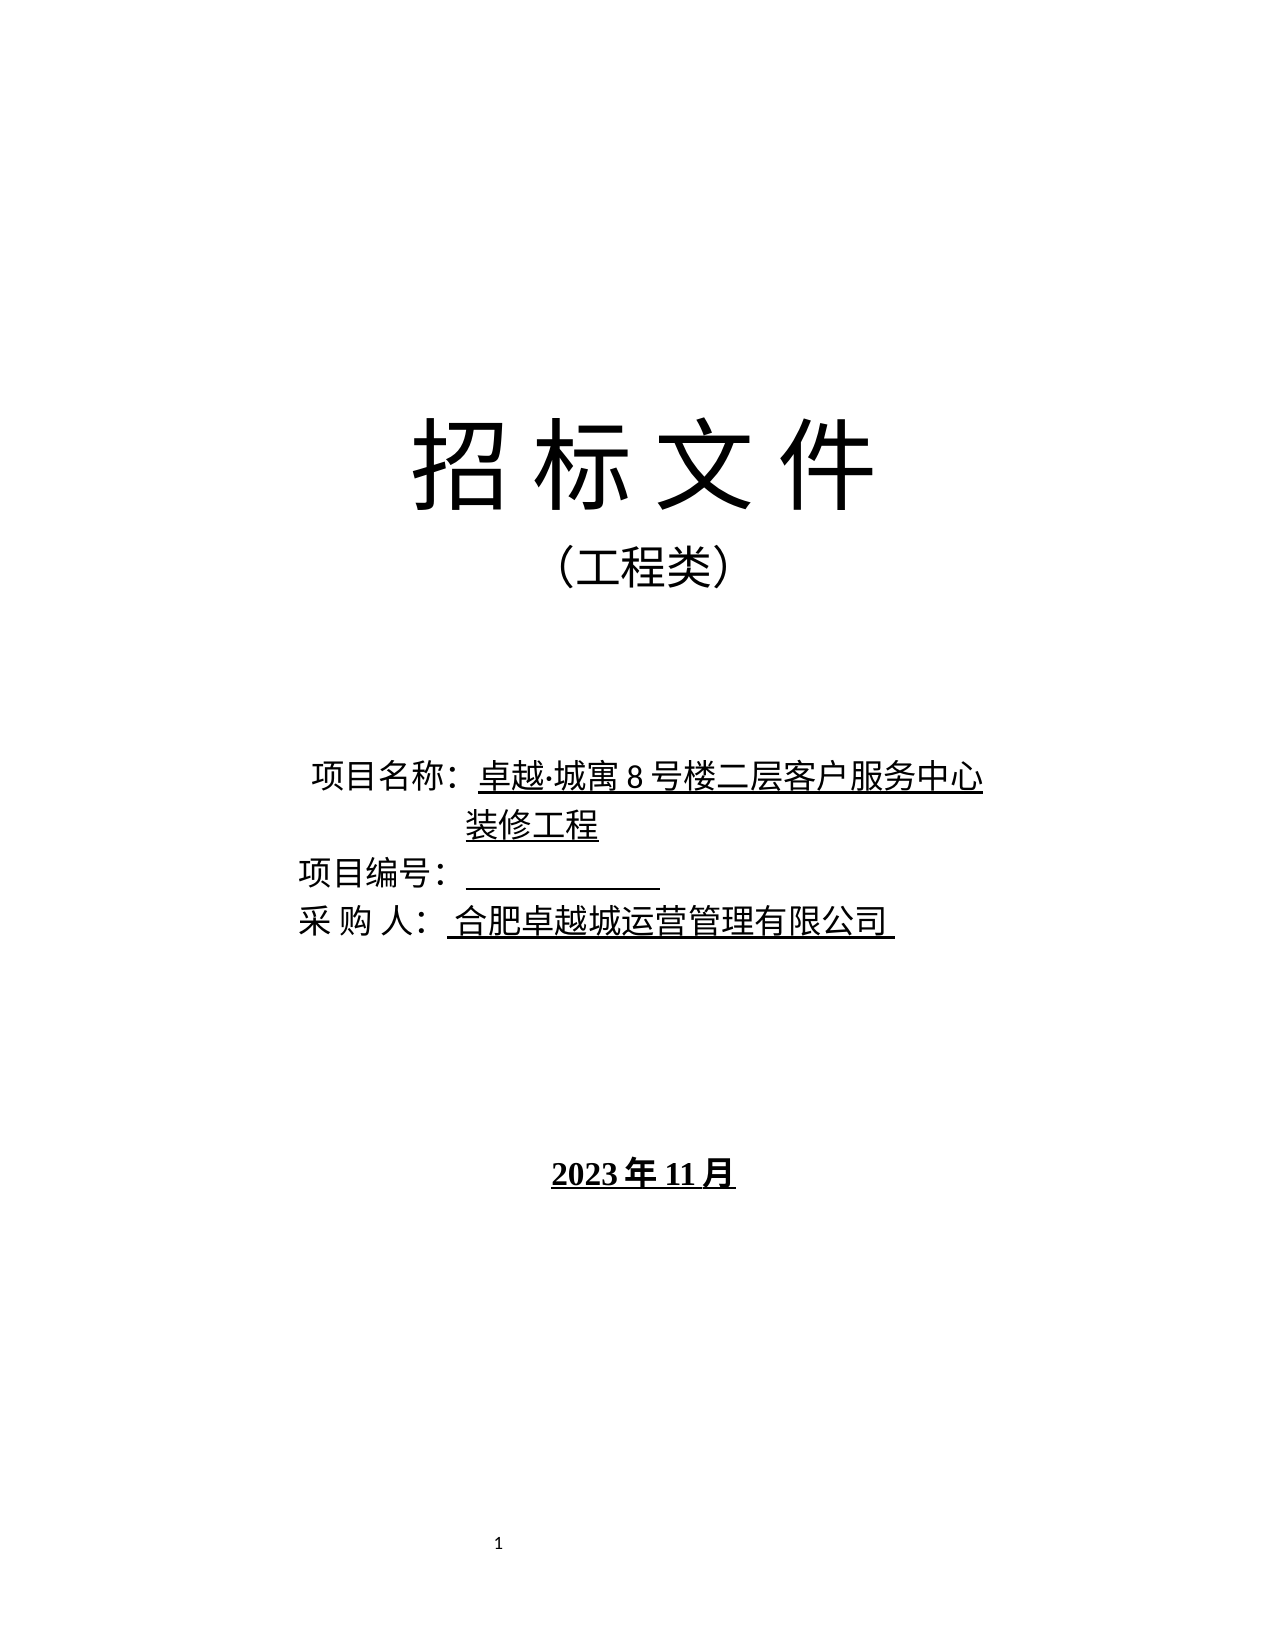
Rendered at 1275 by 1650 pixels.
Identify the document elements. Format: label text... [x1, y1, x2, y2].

text 招 标 文 件 [165, 386, 1121, 531]
text 采 购 人： 合肥卓越城运营管理有限公司 [165, 895, 1121, 943]
text 装修工程 [165, 798, 1121, 847]
text 2023年11月 [165, 1147, 1121, 1195]
text 项目编号： [165, 847, 1121, 895]
text 项目名称：卓越·城寓8号楼二层客户服务中心 [165, 750, 1121, 798]
text （工程类） [165, 531, 1121, 597]
